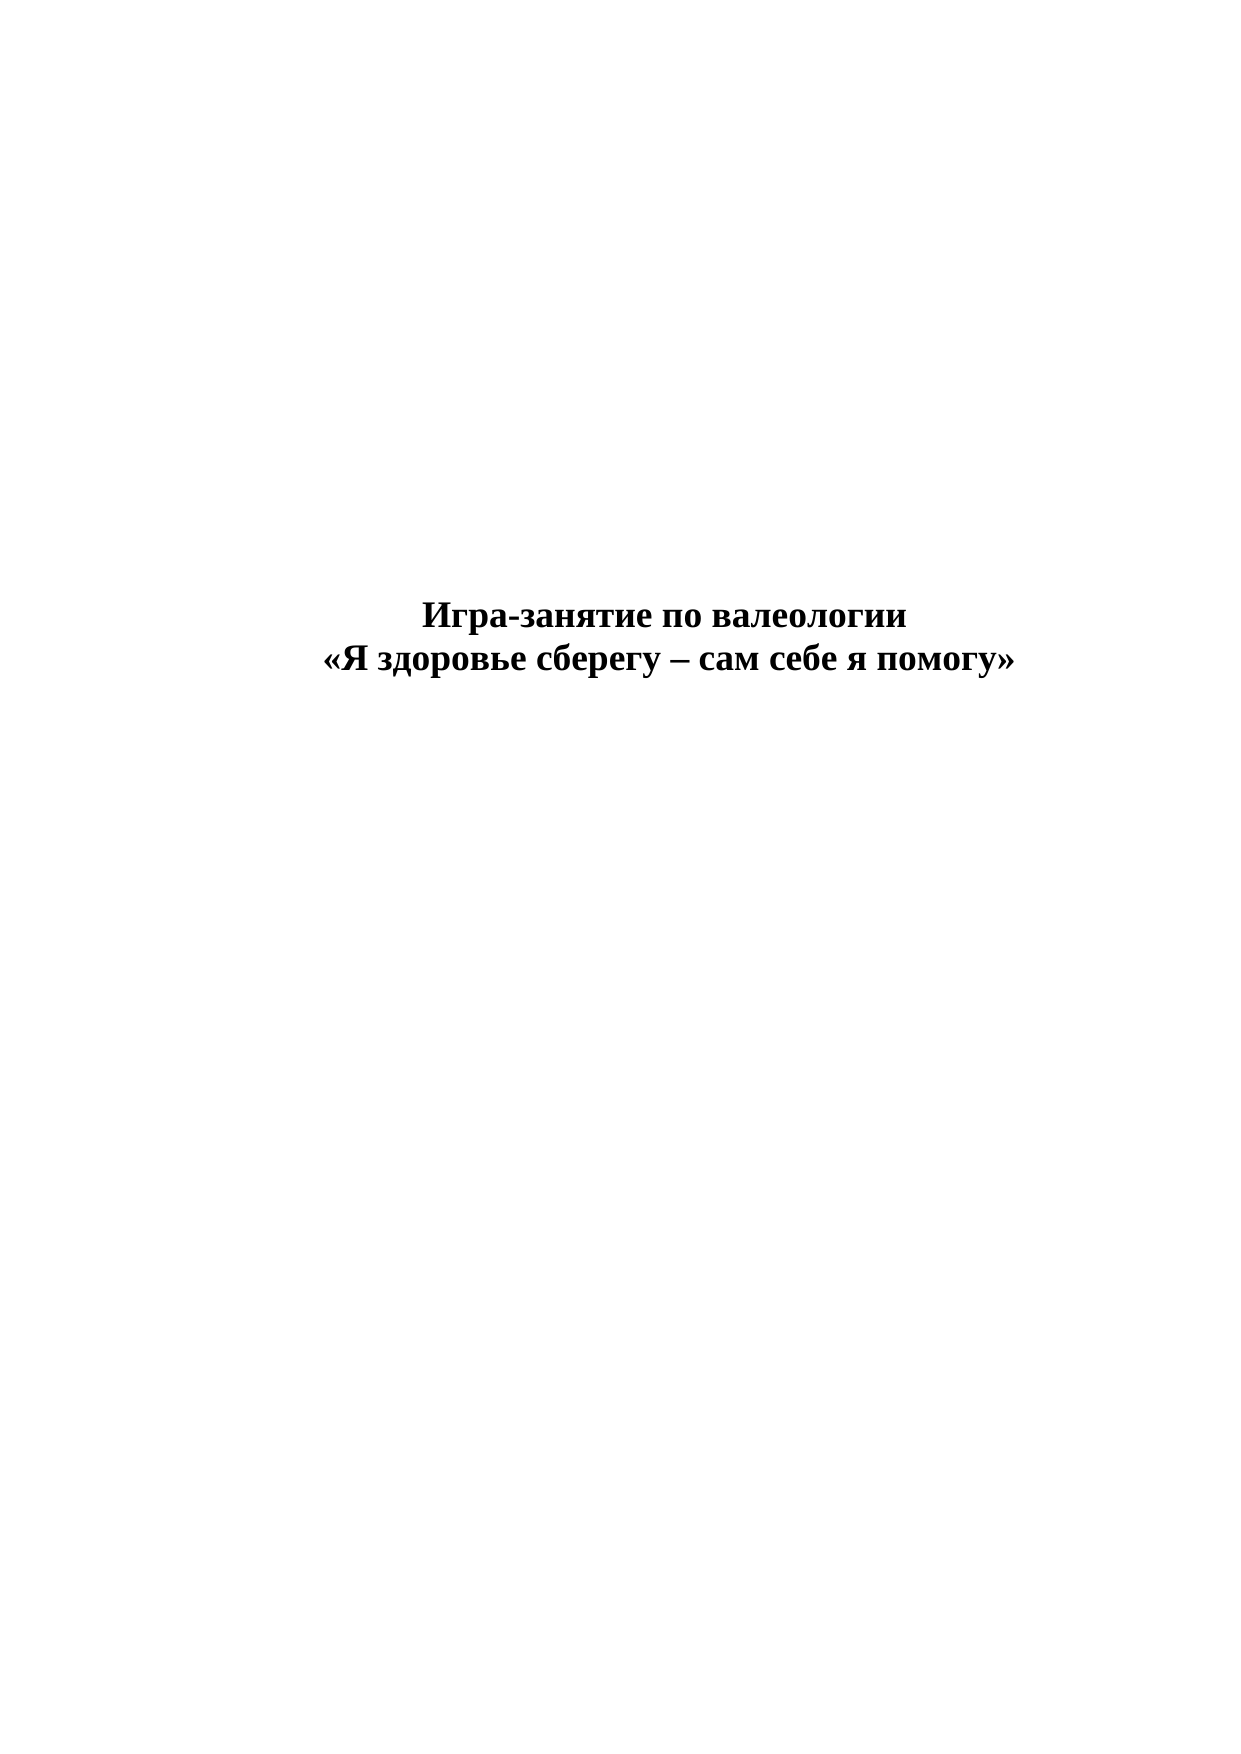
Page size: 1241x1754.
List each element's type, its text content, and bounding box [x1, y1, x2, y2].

text «Я здоровье сберегу – сам себе я помогу» [177, 636, 1152, 679]
text Игра-занятие по валеологии [177, 592, 1152, 636]
